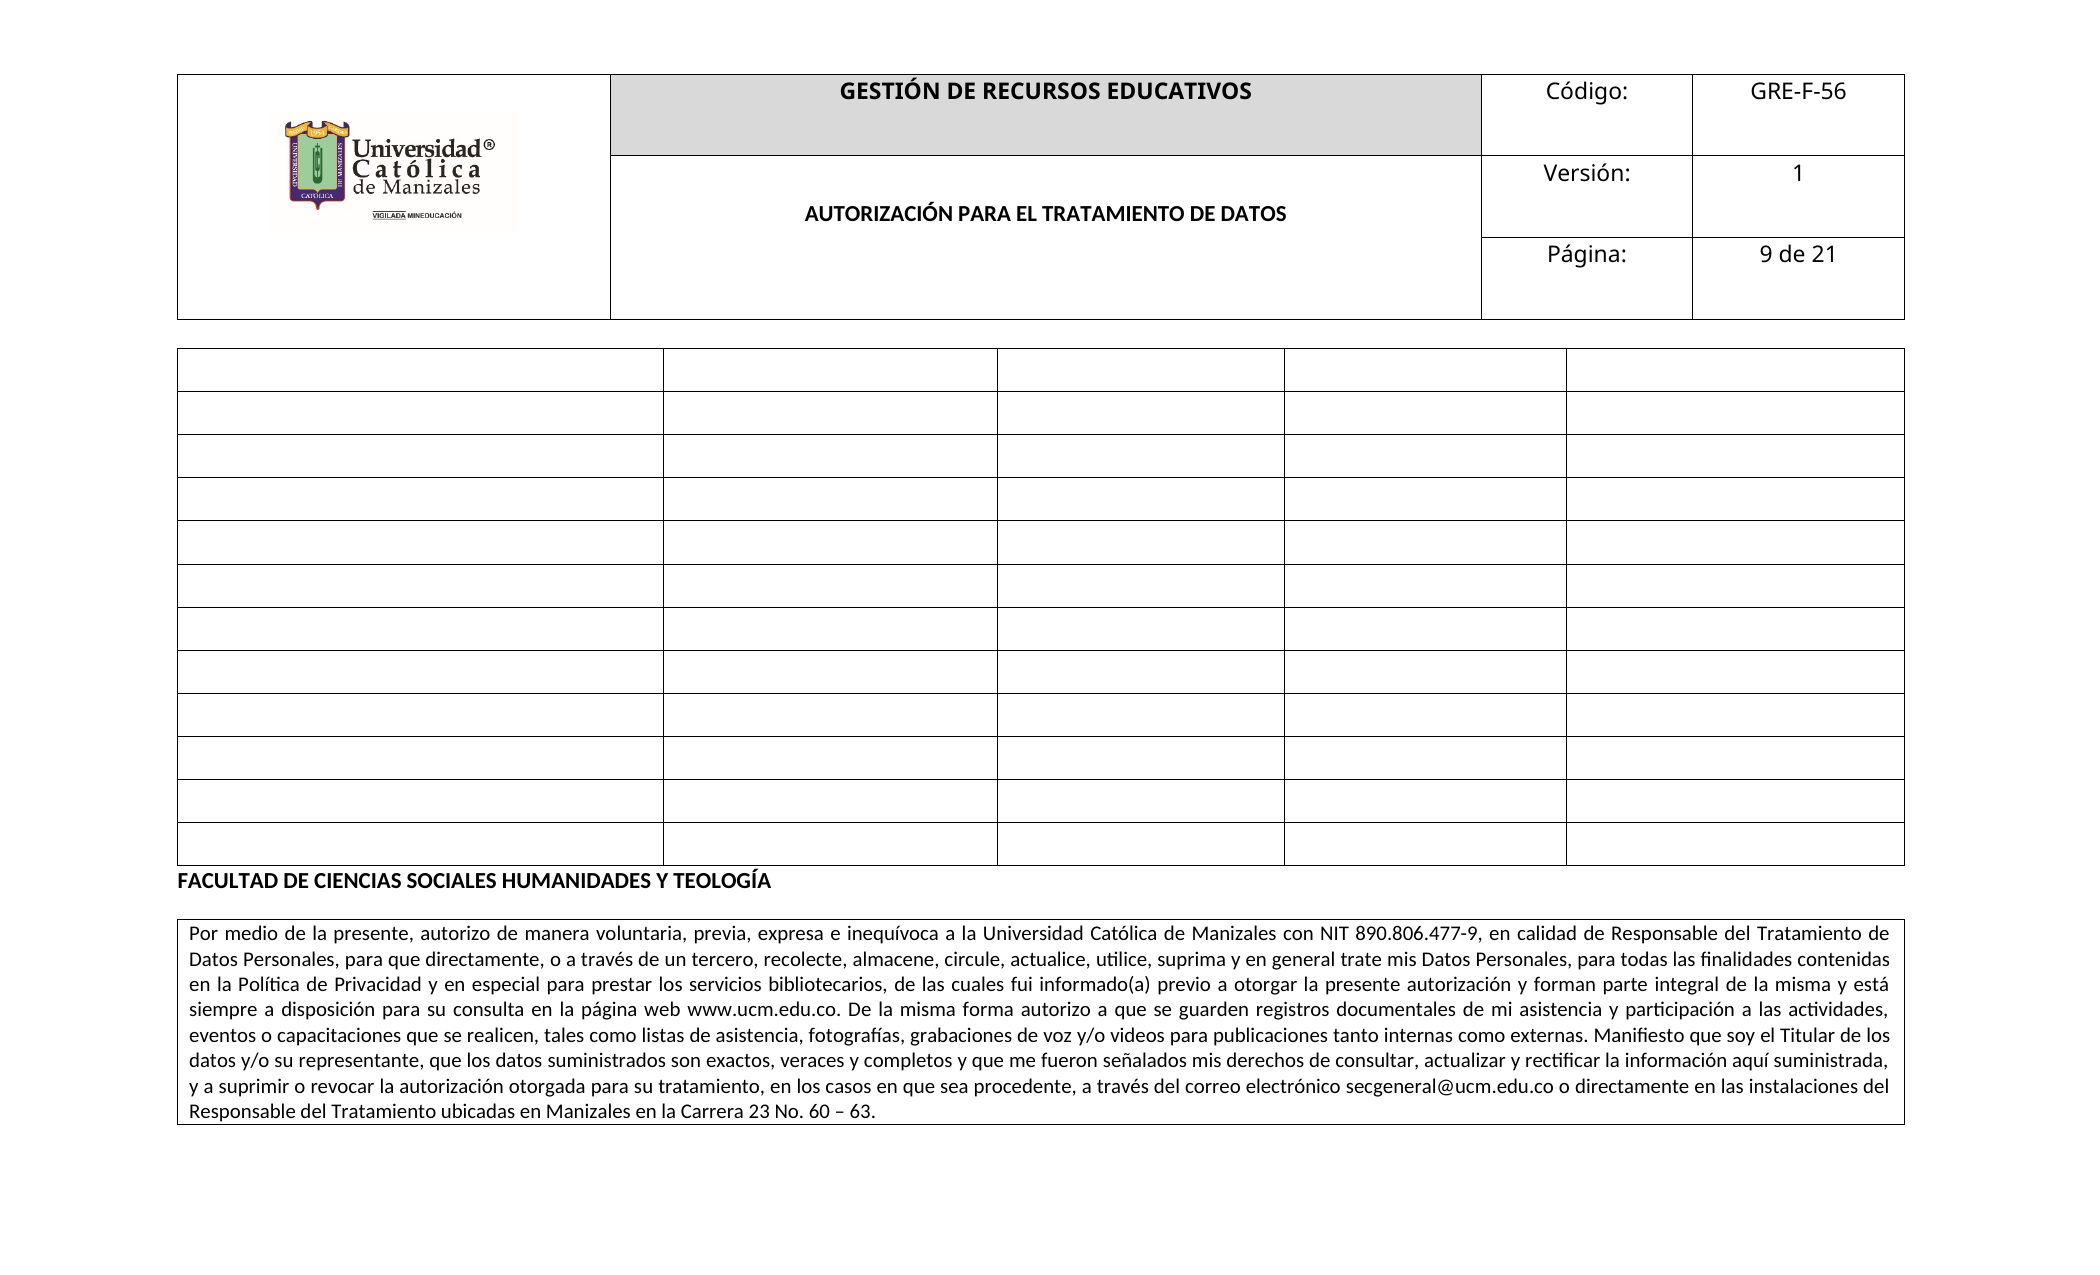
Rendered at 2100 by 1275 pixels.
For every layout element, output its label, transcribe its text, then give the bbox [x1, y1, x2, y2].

table_cell [178, 565, 663, 607]
table_cell [664, 565, 997, 607]
table_cell [664, 737, 997, 779]
table_cell [1567, 435, 1904, 477]
table_cell [178, 478, 663, 520]
table_cell [178, 780, 663, 822]
table_cell [664, 780, 997, 822]
table_cell [1567, 823, 1904, 865]
table_cell [1567, 392, 1904, 434]
table_cell [998, 349, 1284, 391]
table_cell [1285, 521, 1566, 563]
table_cell [178, 435, 663, 477]
table_cell [1567, 737, 1904, 779]
table_cell [998, 565, 1284, 607]
table_cell [1567, 478, 1904, 520]
table_cell [1285, 478, 1566, 520]
table_cell [664, 435, 997, 477]
text FACULTAD DE CIENCIAS SOCIALES HUMANIDADES Y TEOLOGÍA [177, 866, 1890, 894]
table_cell [664, 823, 997, 865]
table_cell [1567, 780, 1904, 822]
table_cell [998, 823, 1284, 865]
table_cell [664, 694, 997, 736]
table_cell [178, 694, 663, 736]
table_cell [998, 737, 1284, 779]
table_cell [1285, 435, 1566, 477]
table_cell [178, 521, 663, 563]
table_cell [664, 608, 997, 650]
table_cell [998, 780, 1284, 822]
table_cell [1285, 737, 1566, 779]
table_cell [1285, 780, 1566, 822]
table_cell [1567, 349, 1904, 391]
table_cell [1285, 651, 1566, 693]
table_cell [178, 349, 663, 391]
table_cell [178, 823, 663, 865]
table_cell [998, 392, 1284, 434]
table_cell [1567, 521, 1904, 563]
table_header Por medio de la presente, autorizo de manera voluntaria, previa, expresa e inequívoca a la Universidad Católica de Manizales con NIT 890.806.477-9, en calidad de Responsable del Tratamiento de Datos Personales, para que directamente, o a través de un tercero, recolecte, almacene, circule, actualice, utilice, suprima y en general trate mis Datos Personales, para todas las finalidades contenidas en la Política de Privacidad y en especial para prestar los servicios bibliotecarios, de las cuales fui informado(a) previo a otorgar la presente autorización y forman parte integral de la misma y está siempre a disposición para su consulta en la página web www.ucm.edu.co. De la misma forma autorizo a que se guarden registros documentales de mi asistencia y participación a las actividades, eventos o capacitaciones que se realicen, tales como listas de asistencia, fotografías, grabaciones de voz y/o videos para publicaciones tanto internas como externas. Manifiesto que soy el Titular de los datos y/o su representante, que los datos suministrados son exactos, veraces y completos y que me fueron señalados mis derechos de consultar, actualizar y rectificar la información aquí suministrada, y a suprimir o revocar la autorización otorgada para su tratamiento, en los casos en que sea procedente, a través del correo electrónico secgeneral@ucm.edu.co o directamente en las instalaciones del Responsable del Tratamiento ubicadas en Manizales en la Carrera 23 No. 60 – 63. [178, 920, 1904, 1124]
table_cell [664, 651, 997, 693]
table_cell [178, 392, 663, 434]
table_cell [998, 521, 1284, 563]
table_cell [178, 608, 663, 650]
table_cell [1285, 565, 1566, 607]
table_cell [664, 521, 997, 563]
table_cell [998, 435, 1284, 477]
table_cell [1567, 608, 1904, 650]
table_cell [1285, 349, 1566, 391]
table_cell [998, 694, 1284, 736]
table_cell [178, 651, 663, 693]
table_cell [1285, 608, 1566, 650]
picture [268, 112, 520, 232]
table_cell [664, 392, 997, 434]
table_cell [998, 608, 1284, 650]
table_cell [1567, 694, 1904, 736]
table_cell [1285, 694, 1566, 736]
table_cell [1285, 823, 1566, 865]
table_cell [1567, 565, 1904, 607]
table_cell [664, 478, 997, 520]
table_cell [1567, 651, 1904, 693]
table_cell [664, 349, 997, 391]
table_cell [1285, 392, 1566, 434]
table_cell [998, 651, 1284, 693]
table_cell [178, 737, 663, 779]
table_cell [998, 478, 1284, 520]
